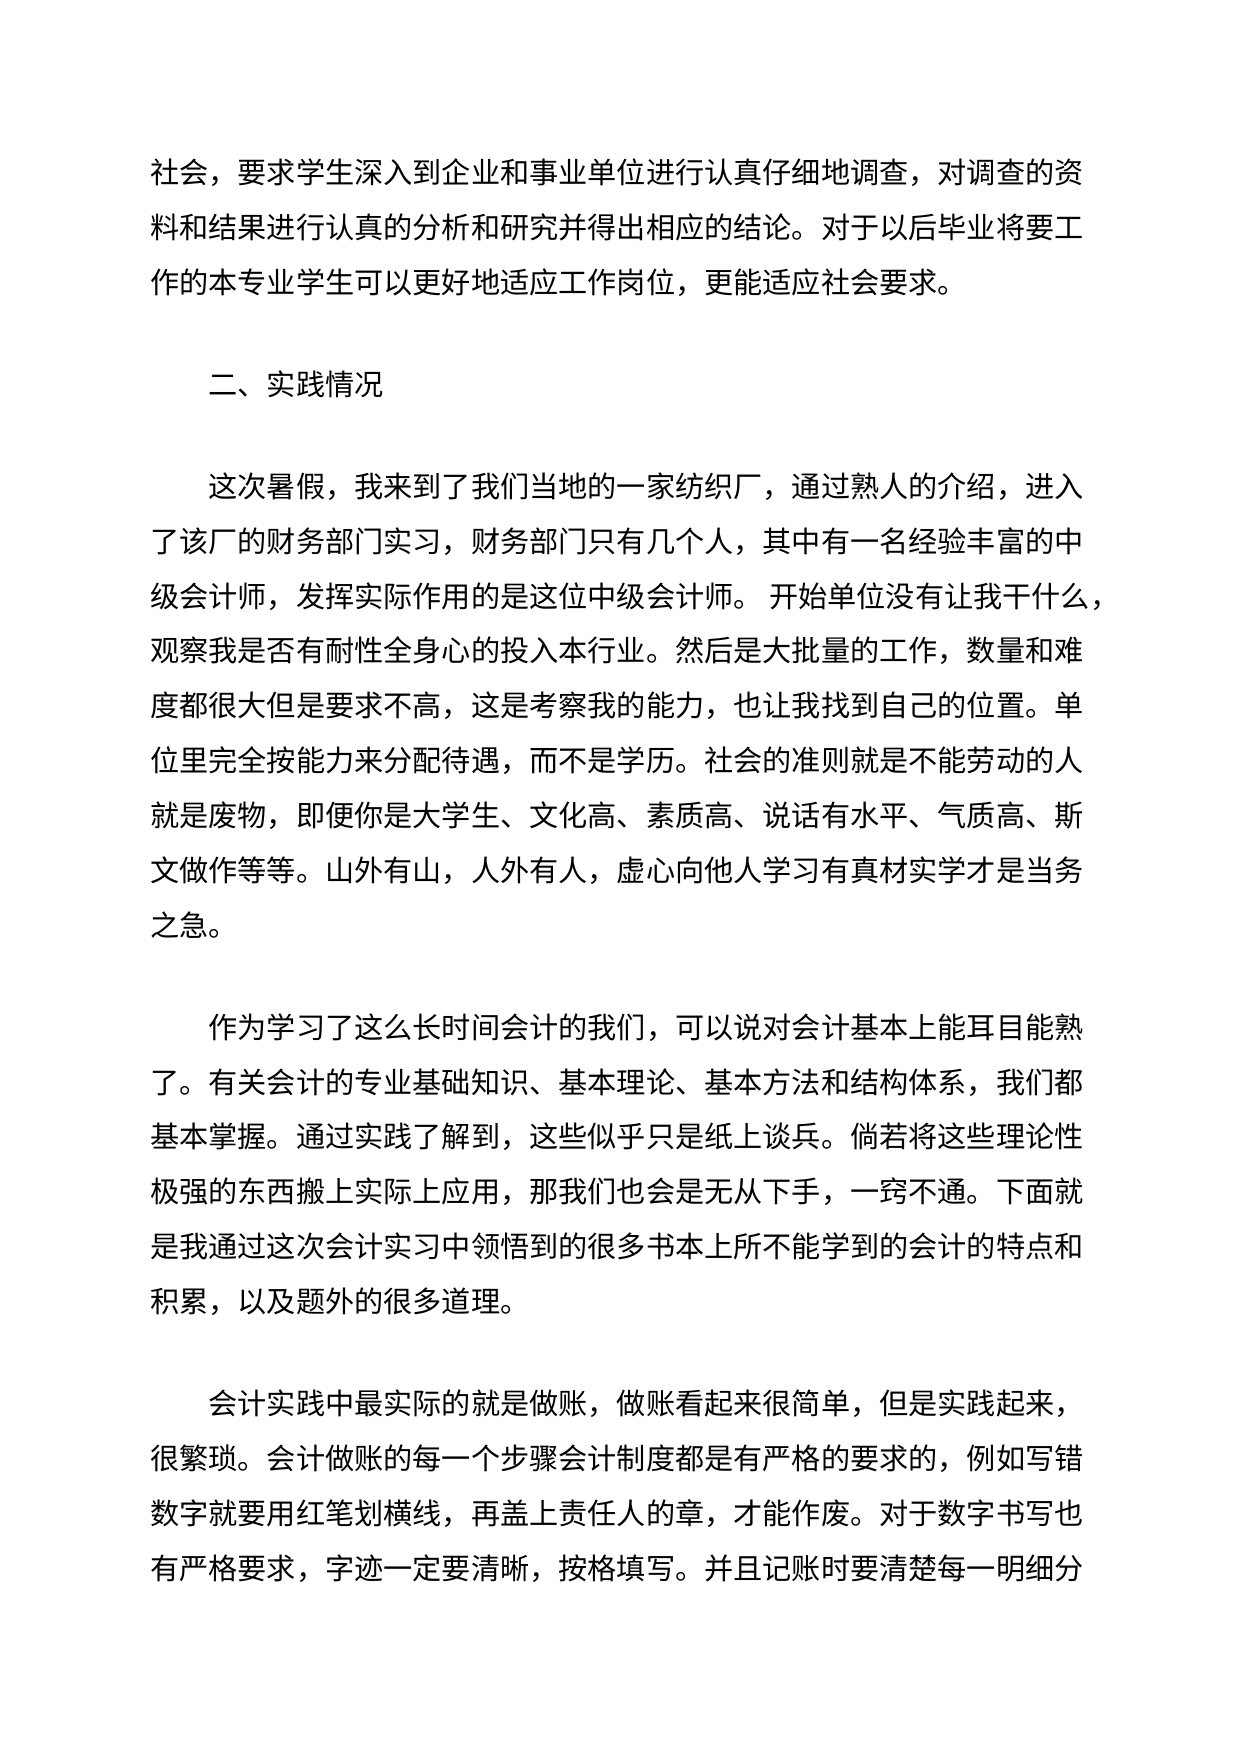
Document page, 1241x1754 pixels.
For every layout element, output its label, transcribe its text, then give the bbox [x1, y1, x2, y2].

text 二、实践情况 [150, 362, 1090, 404]
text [150, 1381, 1090, 1587]
text 这次暑假，我来到了我们当地的一家纺织厂，通过熟人的介绍，进入了该厂的财务部门实习，财务部门只有几个人，其中有一名经验丰富的中级会计师，发挥实际作用的是这位中级会计师。 开始单位没有让我干什么，观察我是否有耐性全身心的投入本行业。然后是大批量的工作，数量和难度都很大但是要求不高，这是考察我的能力，也让我找到自己的位置。单位里完全按能力来分配待遇，而不是学历。社会的准则就是不能劳动的人就是废物，即便你是大学生、文化高、素质高、说话有水平、气质高、斯文做作等等。山外有山，人外有人，虚心向他人学习有真材实学才是当务之急。 [150, 463, 1090, 945]
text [150, 150, 1090, 302]
text 作为学习了这么长时间会计的我们，可以说对会计基本上能耳目能熟了。有关会计的专业基础知识、基本理论、基本方法和结构体系，我们都基本掌握。通过实践了解到，这些似乎只是纸上谈兵。倘若将这些理论性极强的东西搬上实际上应用，那我们也会是无从下手，一窍不通。下面就是我通过这次会计实习中领悟到的很多书本上所不能学到的会计的特点和积累，以及题外的很多道理。 [150, 1004, 1090, 1321]
